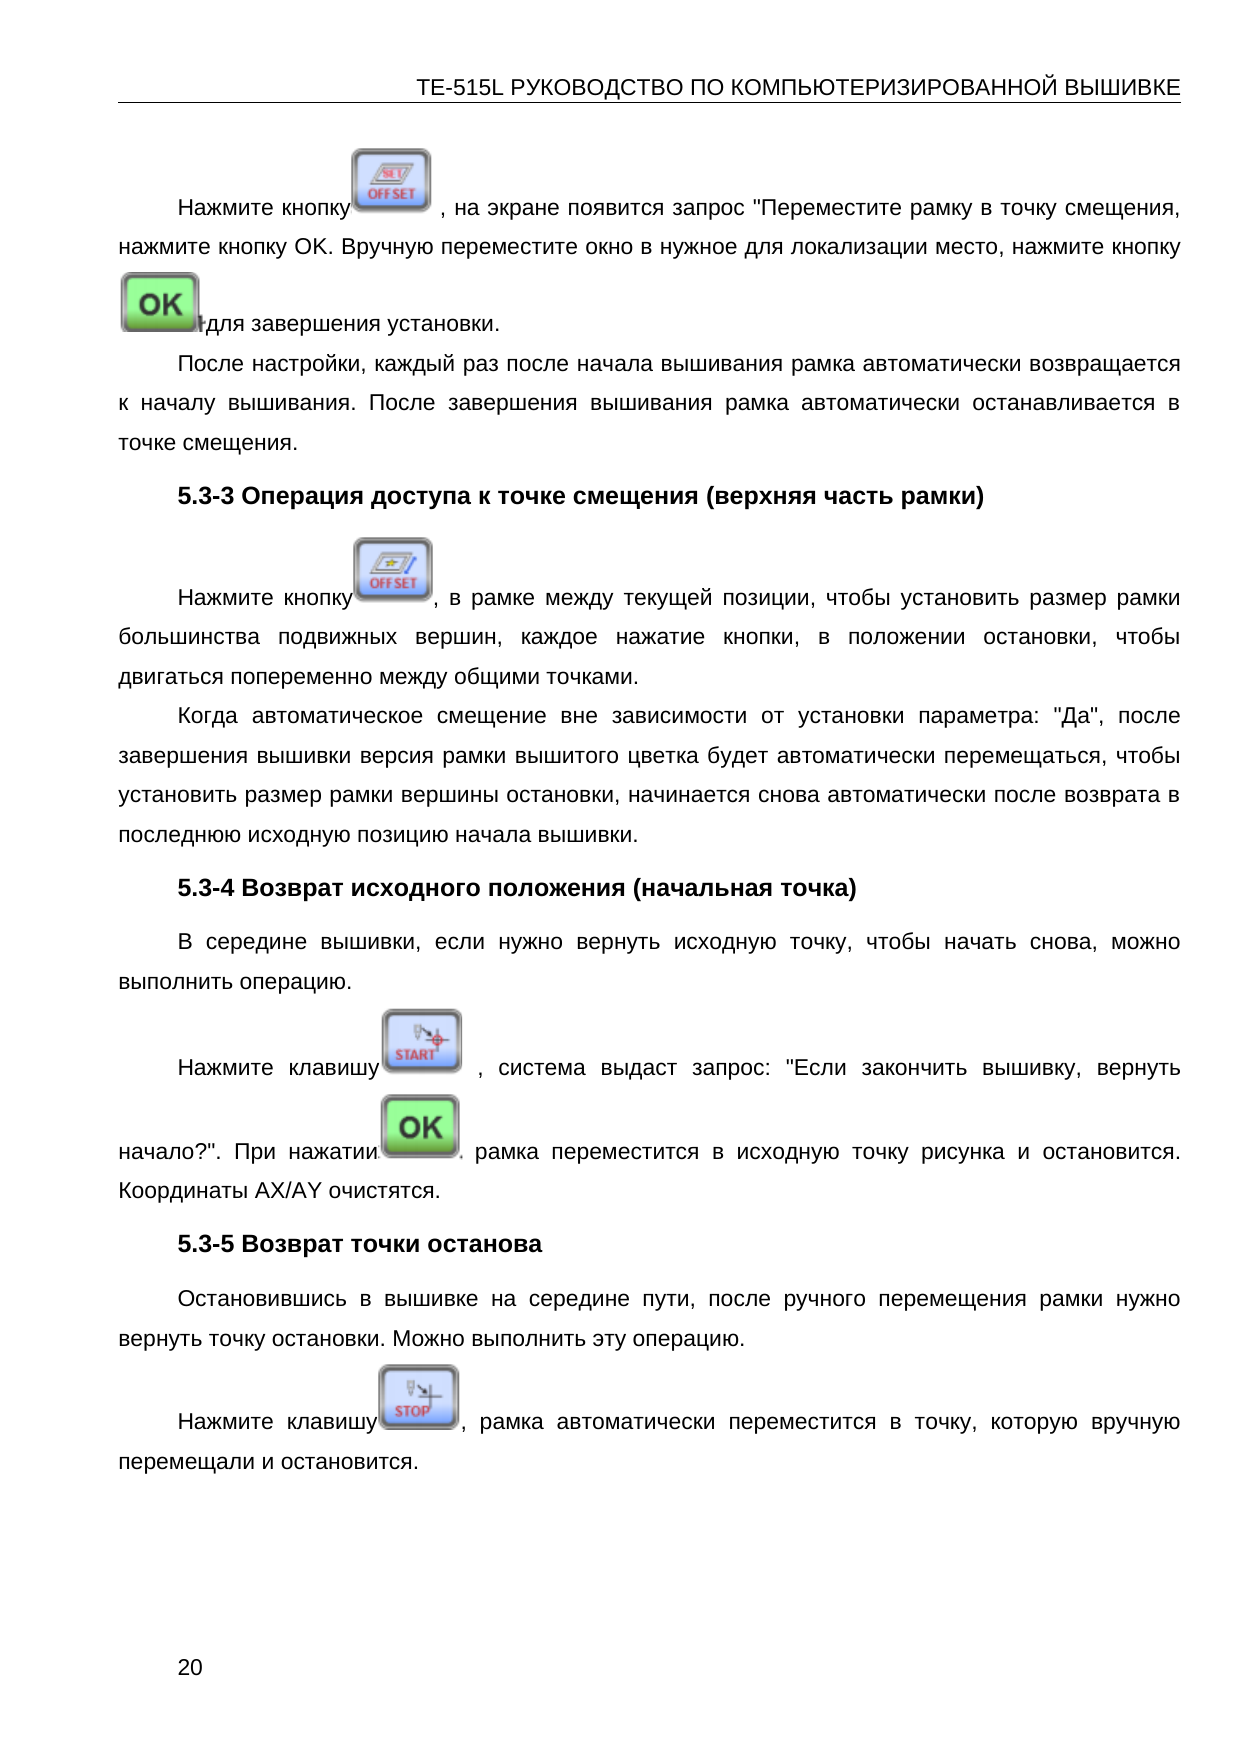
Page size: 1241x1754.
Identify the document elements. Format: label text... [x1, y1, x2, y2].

subtitle 5.3-4 Возврат исходного положения (начальная точка) [118, 872, 1181, 901]
text Нажмите кнопку , на экране появится запрос "Переместите рамку в точку смещения, нажмите кнопку OK. Вручную переместите окно в нужное для локализации место, нажмите кнопку для завершения установки. [118, 148, 1181, 337]
text Нажмите кнопку, в рамке между текущей позиции, чтобы установить размер рамки большинства подвижных вершин, каждое нажатие кнопки, в положении остановки, чтобы двигаться попеременно между общими точками. [118, 536, 1181, 689]
subtitle 5.3-3 Операция доступа к точке смещения (верхняя часть рамки) [118, 481, 1181, 509]
picture [118, 272, 206, 332]
subtitle 5.3-5 Возврат точки останова [118, 1229, 1181, 1258]
picture [352, 536, 433, 606]
picture [379, 1007, 463, 1076]
picture [350, 147, 433, 215]
picture [378, 1093, 463, 1160]
text Остановившись в вышивке на середине пути, после ручного перемещения рамки нужно вернуть точку остановки. Можно выполнить эту операцию. [118, 1285, 1181, 1351]
picture [377, 1364, 461, 1430]
text Нажмите клавишу, рамка автоматически переместится в точку, которую вручную перемещали и остановится. [118, 1364, 1181, 1474]
text В середине вышивки, если нужно вернуть исходную точку, чтобы начать снова, можно выполнить операцию. [118, 928, 1181, 994]
text После настройки, каждый раз после начала вышивания рамка автоматически возвращается к началу вышивания. После завершения вышивания рамка автоматически останавливается в точке смещения. [118, 350, 1181, 455]
text Когда автоматическое смещение вне зависимости от установки параметра: "Да", после завершения вышивки версия рамки вышитого цветка будет автоматически перемещаться, чтобы установить размер рамки вершины остановки, начинается снова автоматически после возврата в последнюю исходную позицию начала вышивки. [118, 702, 1181, 847]
text Нажмите клавишу , система выдаст запрос: "Если закончить вышивку, вернуть начало?". При нажатии рамка переместится в исходную точку рисунка и остановится. Координаты AX/AY очистятся. [118, 1007, 1181, 1204]
